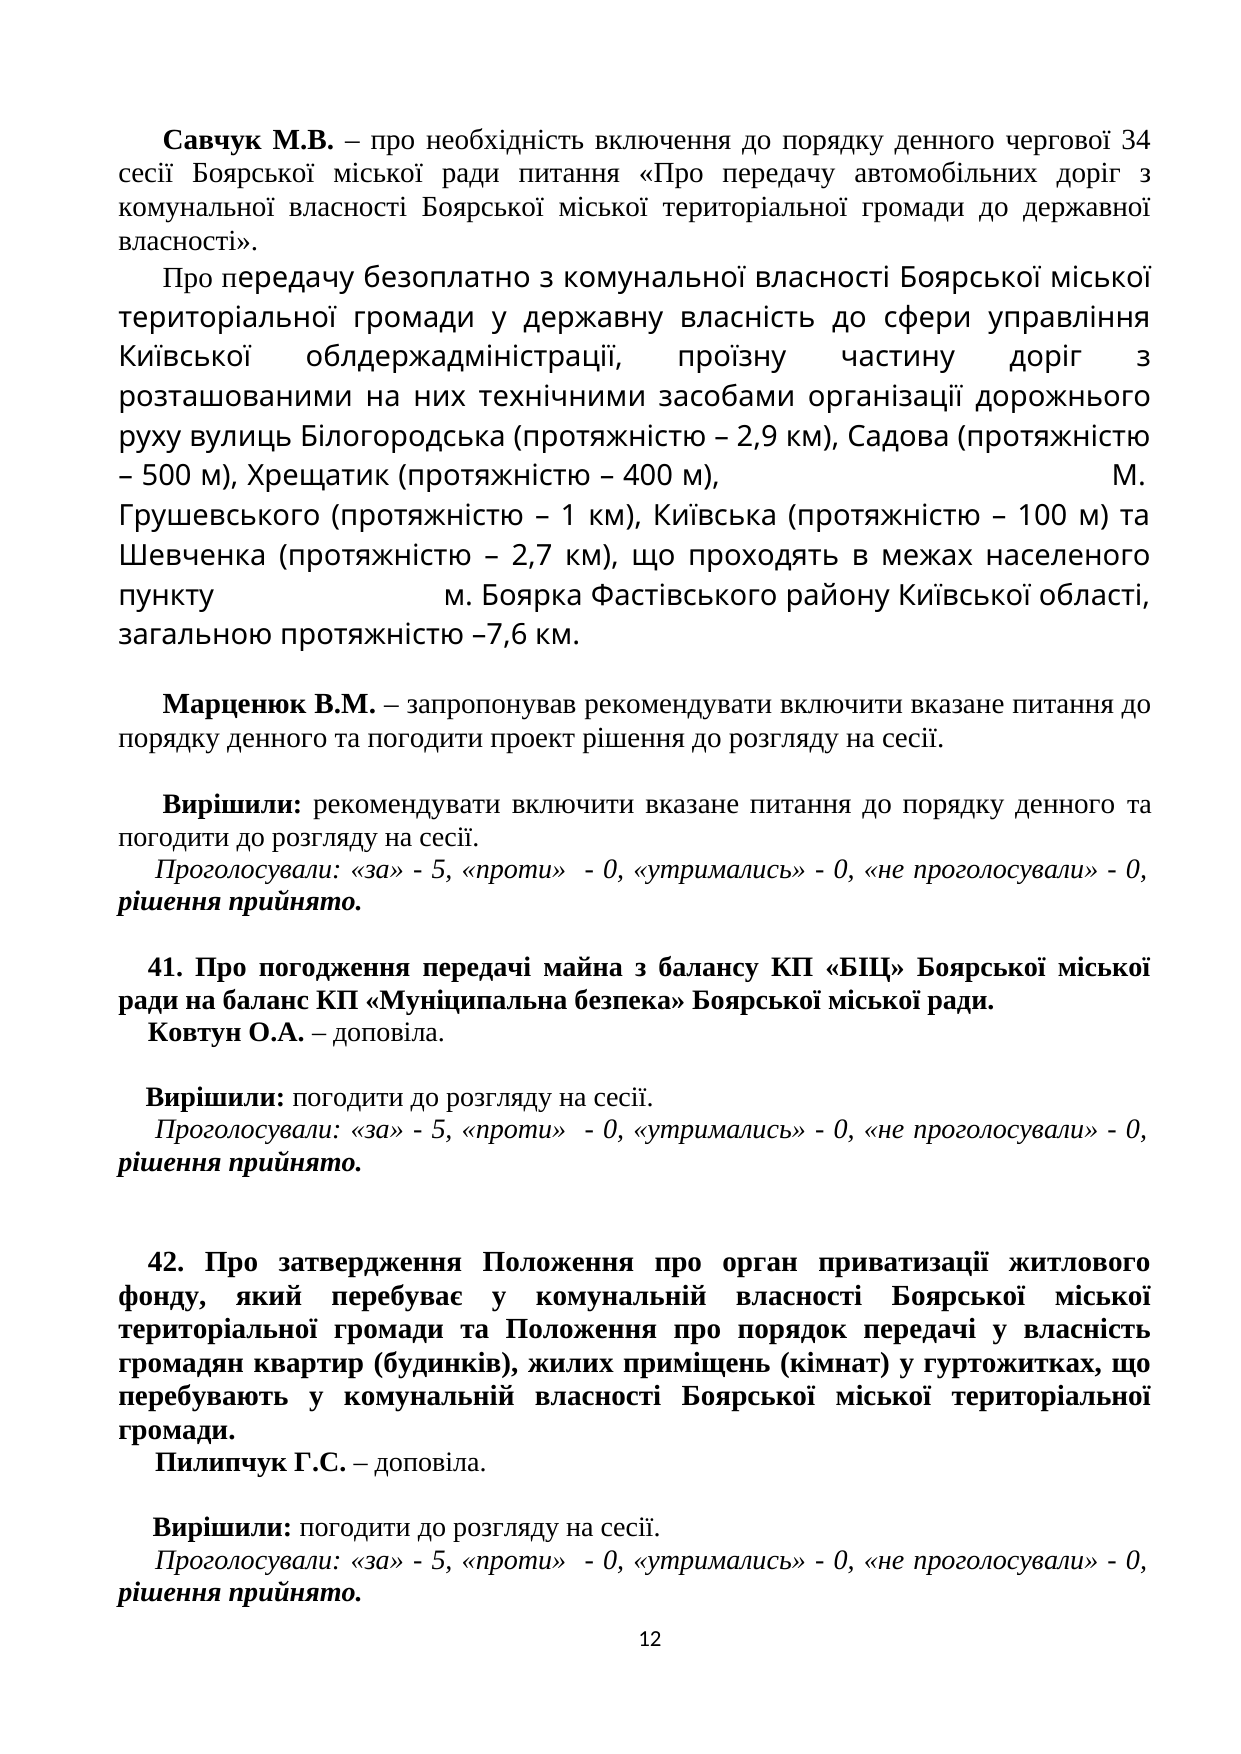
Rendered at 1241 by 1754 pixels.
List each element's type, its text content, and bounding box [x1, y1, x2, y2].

text Марценюк В.М. – запропонував рекомендувати включити вказане питання до порядку денного та погодити проект рішення до розгляду на сесії. [118, 687, 1152, 754]
text Про передачу безоплатно з комунальної власності Боярської міської територіальної громади у державну власність до сфери управління Київської облдержадміністрації, проїзну частину доріг з розташованими на них технічними засобами організації дорожнього руху вулиць Білогородська (протяжністю – 2,9 км), Садова (протяжністю – 500 м), Хрещатик (протяжністю – 400 м), М. Грушевського (протяжністю – 1 км), Київська (протяжністю – 100 м) та Шевченка (протяжністю – 2,7 км), що проходять в межах населеного пункту м. Боярка Фастівського району Київської області, загальною протяжністю –7,6 км. [118, 256, 1152, 653]
text Проголосували: «за» - 5, «проти» - 0, «утримались» - 0, «не проголосували» - 0, рішення прийнято. [118, 1112, 1152, 1177]
text 41. Про погодження передачі майна з балансу КП «БІЦ» Боярської міської ради на баланс КП «Муніципальна безпека» Боярської міської ради. [118, 950, 1152, 1015]
text Проголосували: «за» - 5, «проти» - 0, «утримались» - 0, «не проголосували» - 0, рішення прийнято. [118, 1543, 1152, 1607]
text Вирішили: погодити до розгляду на сесії. [103, 1080, 1152, 1112]
text Вирішили: рекомендувати включити вказане питання до порядку денного та погодити до розгляду на сесії. [118, 786, 1152, 852]
text Пилипчук Г.С. – доповіла. [118, 1446, 1152, 1478]
text 42. Про затвердження Положення про орган приватизації житлового фонду, який перебуває у комунальній власності Боярської міської територіальної громади та Положення про порядок передачі у власність громадян квартир (будинків), жилих приміщень (кімнат) у гуртожитках, що перебувають у комунальній власності Боярської міської територіальної громади. [118, 1244, 1152, 1446]
text Ковтун О.А. – доповіла. [103, 1015, 1152, 1048]
text Савчук М.В. – про необхідність включення до порядку денного чергової 34 сесії Боярської міської ради питання «Про передачу автомобільних доріг з комунальної власності Боярської міської територіальної громади до державної власності». [118, 122, 1152, 256]
text Проголосували: «за» - 5, «проти» - 0, «утримались» - 0, «не проголосували» - 0, рішення прийнято. [118, 852, 1152, 917]
text Вирішили: погодити до розгляду на сесії. [103, 1510, 1152, 1543]
